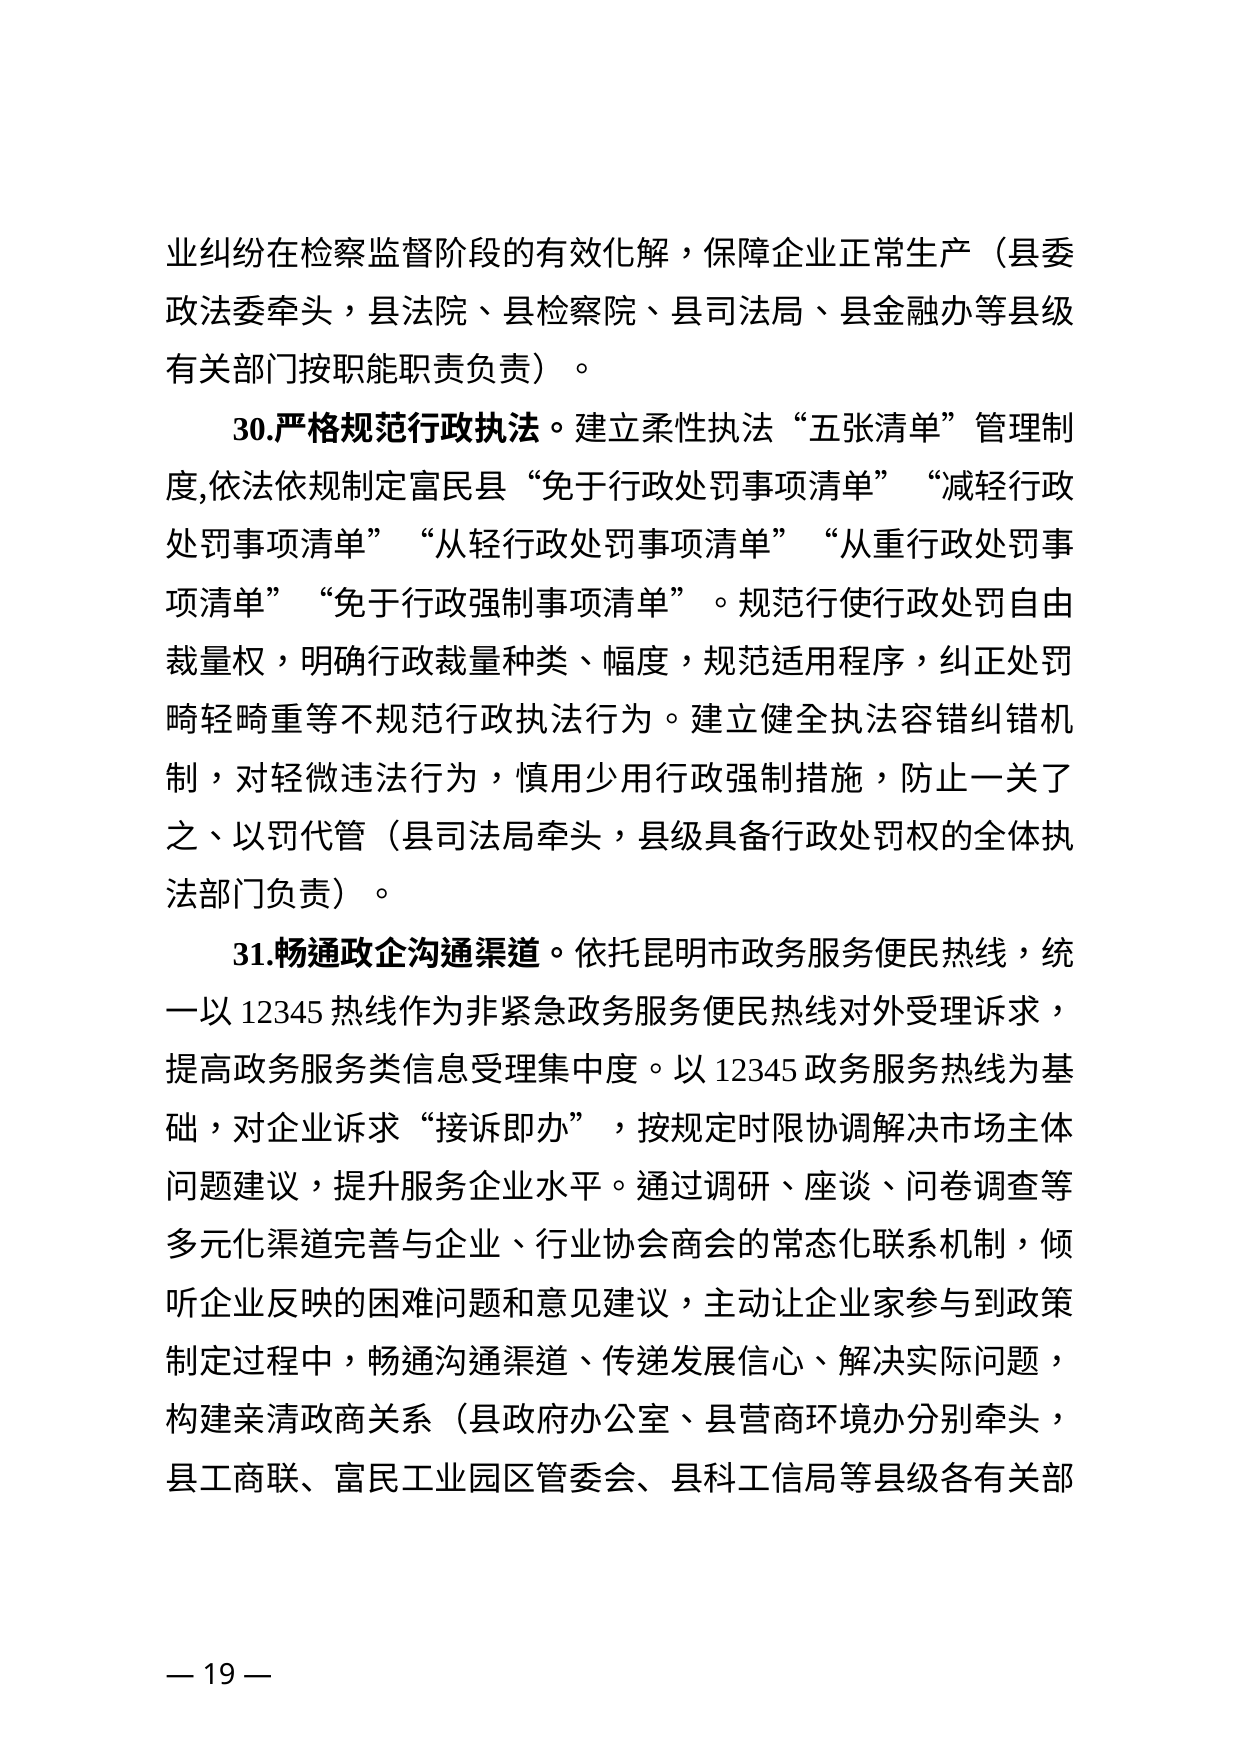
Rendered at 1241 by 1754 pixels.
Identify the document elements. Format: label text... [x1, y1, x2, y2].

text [165, 918, 1075, 1502]
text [165, 218, 1075, 393]
text 30.严格规范行政执法。建立柔性执法“五张清单”管理制度,依法依规制定富民县“免于行政处罚事项清单”“减轻行政处罚事项清单”“从轻行政处罚事项清单”“从重行政处罚事项清单”“免于行政强制事项清单”。规范行使行政处罚自由裁量权，明确行政裁量种类、幅度，规范适用程序，纠正处罚畸轻畸重等不规范行政执法行为。建立健全执法容错纠错机制，对轻微违法行为，慎用少用行政强制措施，防止一关了之、以罚代管（县司法局牵头，县级具备行政处罚权的全体执法部门负责）。 [165, 393, 1075, 918]
